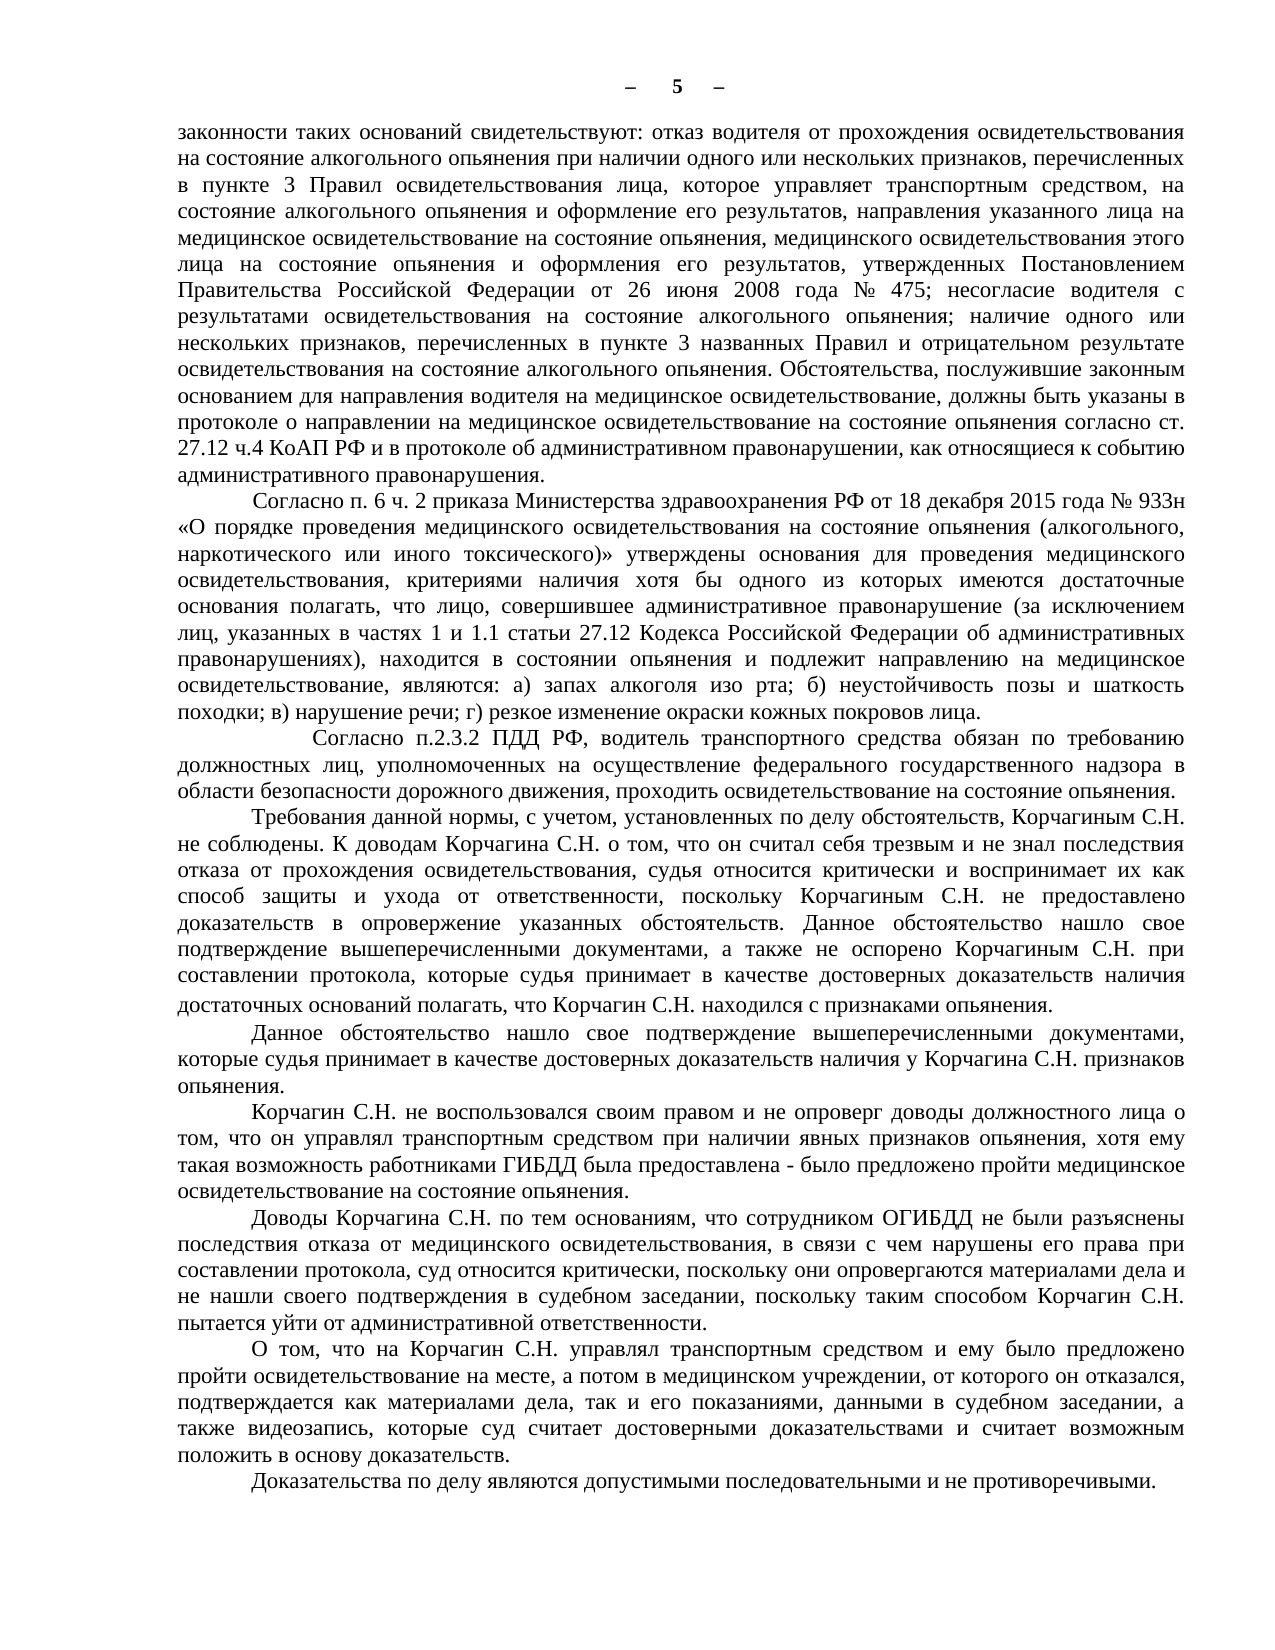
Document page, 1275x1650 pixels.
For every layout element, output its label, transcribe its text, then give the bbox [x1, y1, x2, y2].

text Требования данной нормы, с учетом, установленных по делу обстоятельств, Корчагиным С.Н. не соблюдены. К доводам Корчагина С.Н. о том, что он считал себя трезвым и не знал последствия отказа от прохождения освидетельствования, судья относится критически и воспринимает их как способ защиты и ухода от ответственности, поскольку Корчагиным С.Н. не предоставлено доказательств в опровержение указанных обстоятельств. Данное обстоятельство нашло свое подтверждение вышеперечисленными документами, а также не оспорено Корчагиным С.Н. при составлении протокола, которые судья принимает в качестве достоверных доказательств наличия достаточных оснований полагать, что Корчагин С.Н. находился с признаками опьянения. [177, 803, 1186, 1019]
text Корчагин С.Н. не воспользовался своим правом и не опроверг доводы должностного лица о том, что он управлял транспортным средством при наличии явных признаков опьянения, хотя ему такая возможность работниками ГИБДД была предоставлена - было предложено пройти медицинское освидетельствование на состояние опьянения. [177, 1098, 1186, 1203]
text Согласно п. 6 ч. 2 приказа Министерства здравоохранения РФ от 18 декабря 2015 года № 933н «О порядке проведения медицинского освидетельствования на состояние опьянения (алкогольного, наркотического или иного токсического)» утверждены основания для проведения медицинского освидетельствования, критериями наличия хотя бы одного из которых имеются достаточные основания полагать, что лицо, совершившее административное правонарушение (за исключением лиц, указанных в частях 1 и 1.1 статьи 27.12 Кодекса Российской Федерации об административных правонарушениях), находится в состоянии опьянения и подлежит направлению на медицинское освидетельствование, являются: а) запах алкоголя изо рта; б) неустойчивость позы и шаткость походки; в) нарушение речи; г) резкое изменение окраски кожных покровов лица. [177, 487, 1186, 724]
text О том, что на Корчагин С.Н. управлял транспортным средством и ему было предложено пройти освидетельствование на месте, а потом в медицинском учреждении, от которого он отказался, подтверждается как материалами дела, так и его показаниями, данными в судебном заседании, а также видеозапись, которые суд считает достоверными доказательствами и считает возможным положить в основу доказательств. [177, 1335, 1186, 1467]
text Данное обстоятельство нашло свое подтверждение вышеперечисленными документами, которые судья принимает в качестве достоверных доказательств наличия у Корчагина С.Н. признаков опьянения. [177, 1019, 1186, 1098]
text Доводы Корчагина С.Н. по тем основаниям, что сотрудником ОГИБДД не были разъяснены последствия отказа от медицинского освидетельствования, в связи с чем нарушены его права при составлении протокола, суд относится критически, поскольку они опровергаются материалами дела и не нашли своего подтверждения в судебном заседании, поскольку таким способом Корчагин С.Н. пытается уйти от административной ответственности. [177, 1203, 1186, 1335]
text Доказательства по делу являются допустимыми последовательными и не противоречивыми. [177, 1467, 1186, 1493]
text Согласно п.2.3.2 ПДД РФ, водитель транспортного средства обязан по требованию должностных лиц, уполномоченных на осуществление федерального государственного надзора в области безопасности дорожного движения, проходить освидетельствование на состояние опьянения. [177, 724, 1186, 803]
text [177, 118, 1186, 487]
